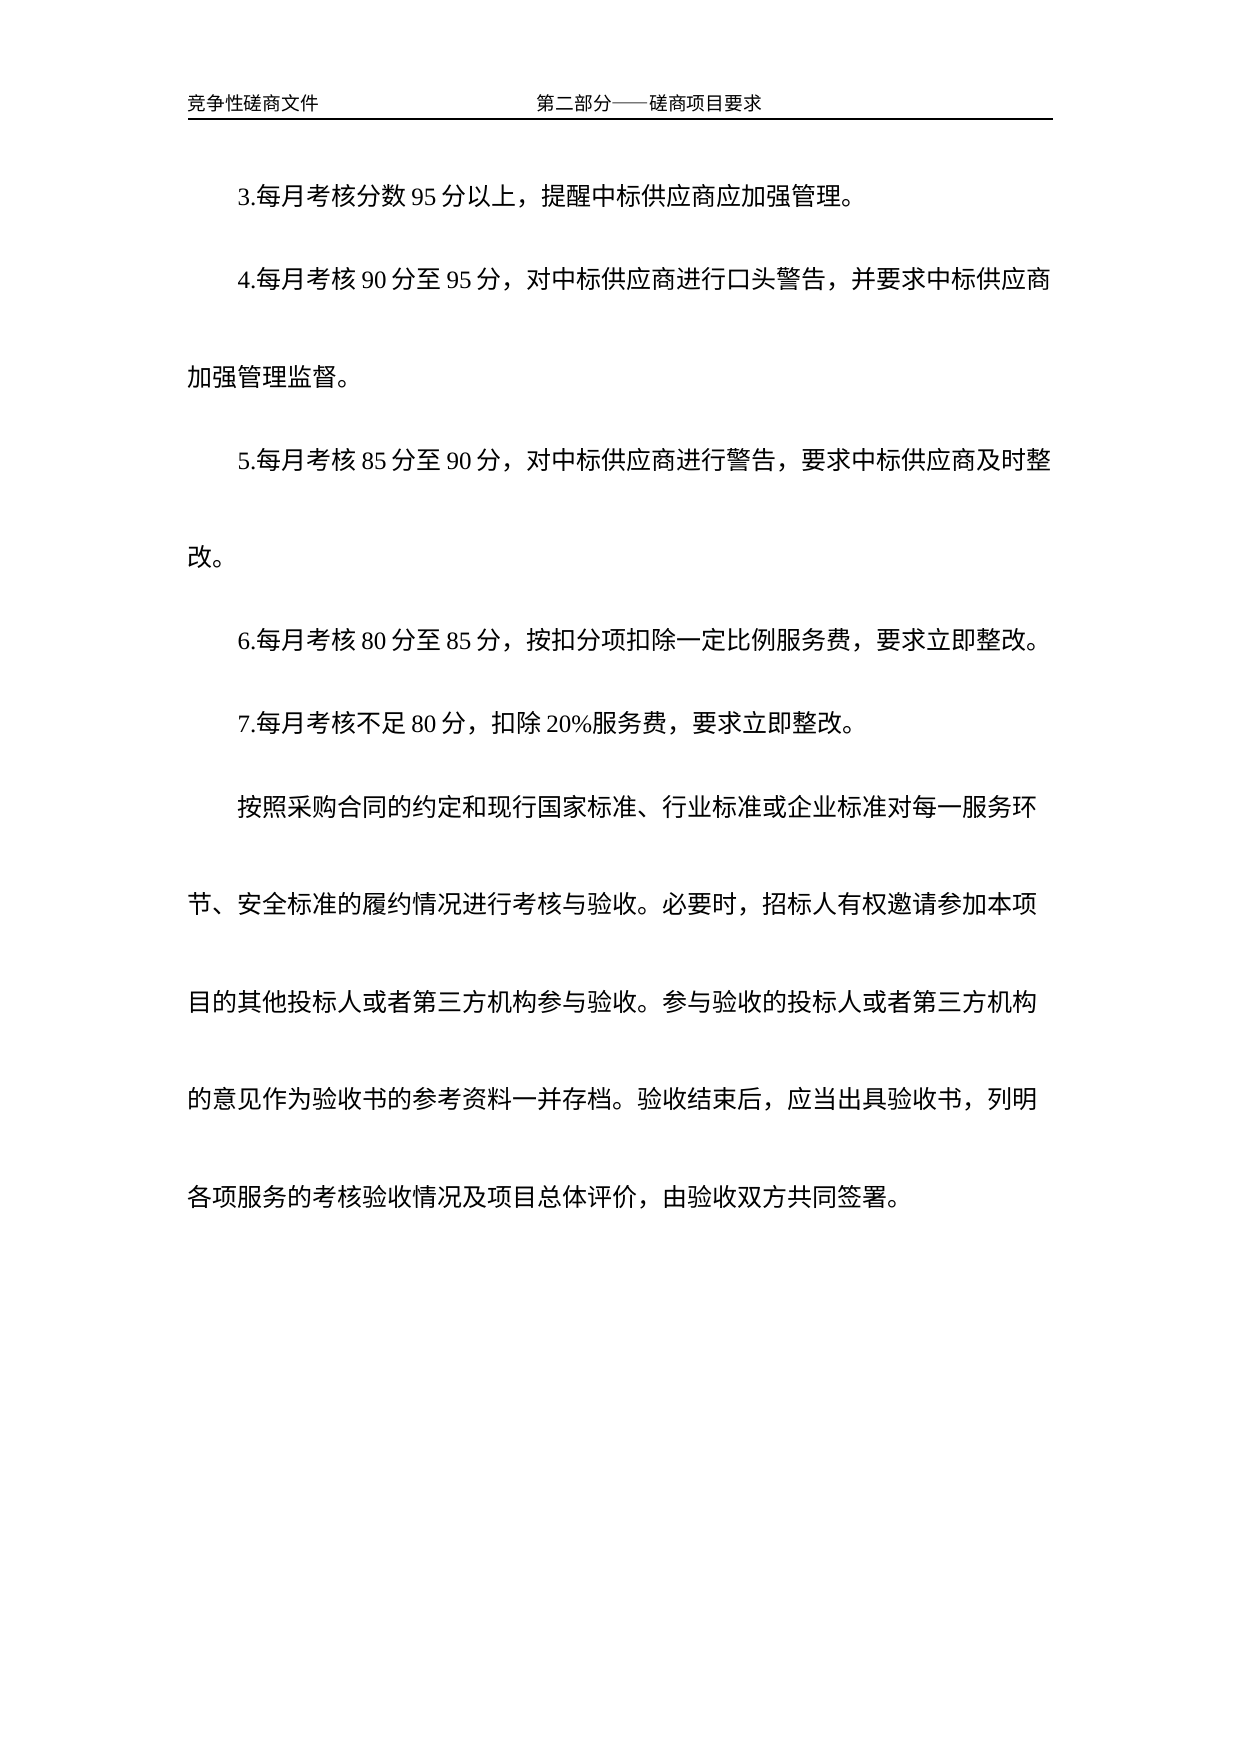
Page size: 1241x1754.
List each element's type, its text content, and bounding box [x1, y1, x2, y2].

text 按照采购合同的约定和现行国家标准、行业标准或企业标准对每一服务环节、安全标准的履约情况进行考核与验收。必要时，招标人有权邀请参加本项目的其他投标人或者第三方机构参与验收。参与验收的投标人或者第三方机构的意见作为验收书的参考资料一并存档。验收结束后，应当出具验收书，列明各项服务的考核验收情况及项目总体评价，由验收双方共同签署。 [187, 773, 1053, 1228]
text 7.每月考核不足80分，扣除20%服务费，要求立即整改。 [187, 689, 1053, 754]
text 6.每月考核80分至85分，按扣分项扣除一定比例服务费，要求立即整改。 [187, 606, 1053, 671]
text 5.每月考核85分至90分，对中标供应商进行警告，要求中标供应商及时整改。 [187, 426, 1053, 588]
text 4.每月考核90分至95分，对中标供应商进行口头警告，并要求中标供应商加强管理监督。 [187, 245, 1053, 408]
text 3.每月考核分数95分以上，提醒中标供应商应加强管理。 [187, 162, 1053, 227]
